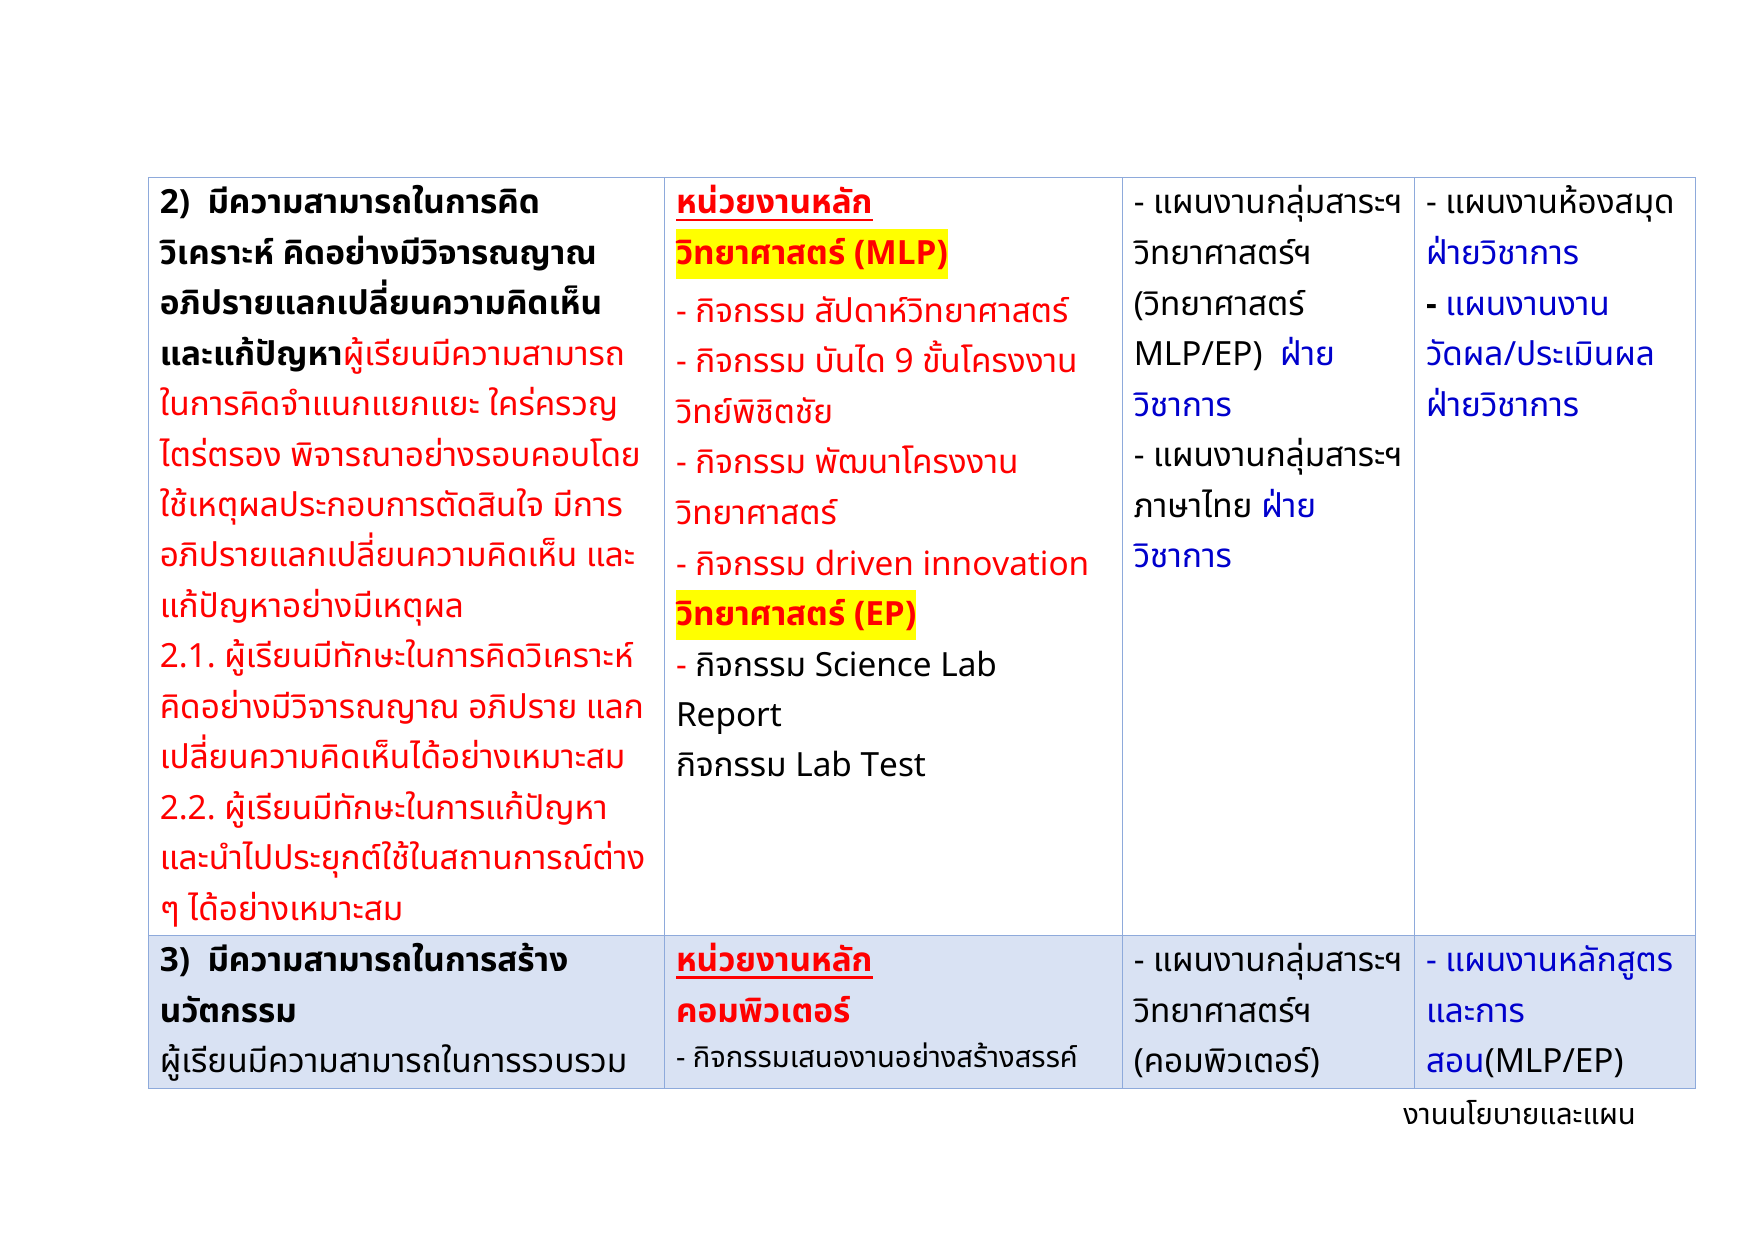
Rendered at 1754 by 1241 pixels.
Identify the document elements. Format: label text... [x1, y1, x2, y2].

table_cell หน่วยงานหลัก วิทยาศาสตร์ (MLP) - กิจกรรม สัปดาห์วิทยาศาสตร์ - กิจกรรม บันได 9 ขั้นโครงงานวิทย์พิชิตชัย - กิจกรรม พัฒนาโครงงานวิทยาศาสตร์ - กิจกรรม driven innovation วิทยาศาสตร์ (EP) - กิจกรรม Science Lab Report กิจกรรม Lab Test [665, 178, 1122, 935]
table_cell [1415, 178, 1695, 935]
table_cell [149, 936, 664, 1088]
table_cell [1415, 936, 1695, 1088]
table_cell - แผนงานกลุ่มสาระฯ วิทยาศาสตร์ฯ (วิทยาศาสตร์ MLP/EP) ฝ่ายวิชาการ - แผนงานกลุ่มสาระฯ ภาษาไทย ฝ่ายวิชาการ [1123, 178, 1414, 935]
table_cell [665, 936, 1122, 1088]
table_cell 2) มีความสามารถในการคิดวิเคราะห์ คิดอย่างมีวิจารณญาณ อภิปรายแลกเปลี่ยนความคิดเห็น และแก้ปัญหาผู้เรียนมีความสามารถในการคิดจำแนกแยกแยะ ใคร่ครวญไตร่ตรอง พิจารณาอย่างรอบคอบโดยใช้เหตุผลประกอบการตัดสินใจ มีการอภิปรายแลกเปลี่ยนความคิดเห็น และแก้ปัญหาอย่างมีเหตุผล 2.1. ผู้เรียนมีทักษะในการคิดวิเคราะห์ คิดอย่างมีวิจารณญาณ อภิปราย แลกเปลี่ยนความคิดเห็นได้อย่างเหมาะสม 2.2. ผู้เรียนมีทักษะในการแก้ปัญหาและนำไปประยุกต์ใช้ในสถานการณ์ต่าง ๆ ได้อย่างเหมาะสม [149, 178, 664, 935]
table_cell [1123, 936, 1414, 1088]
